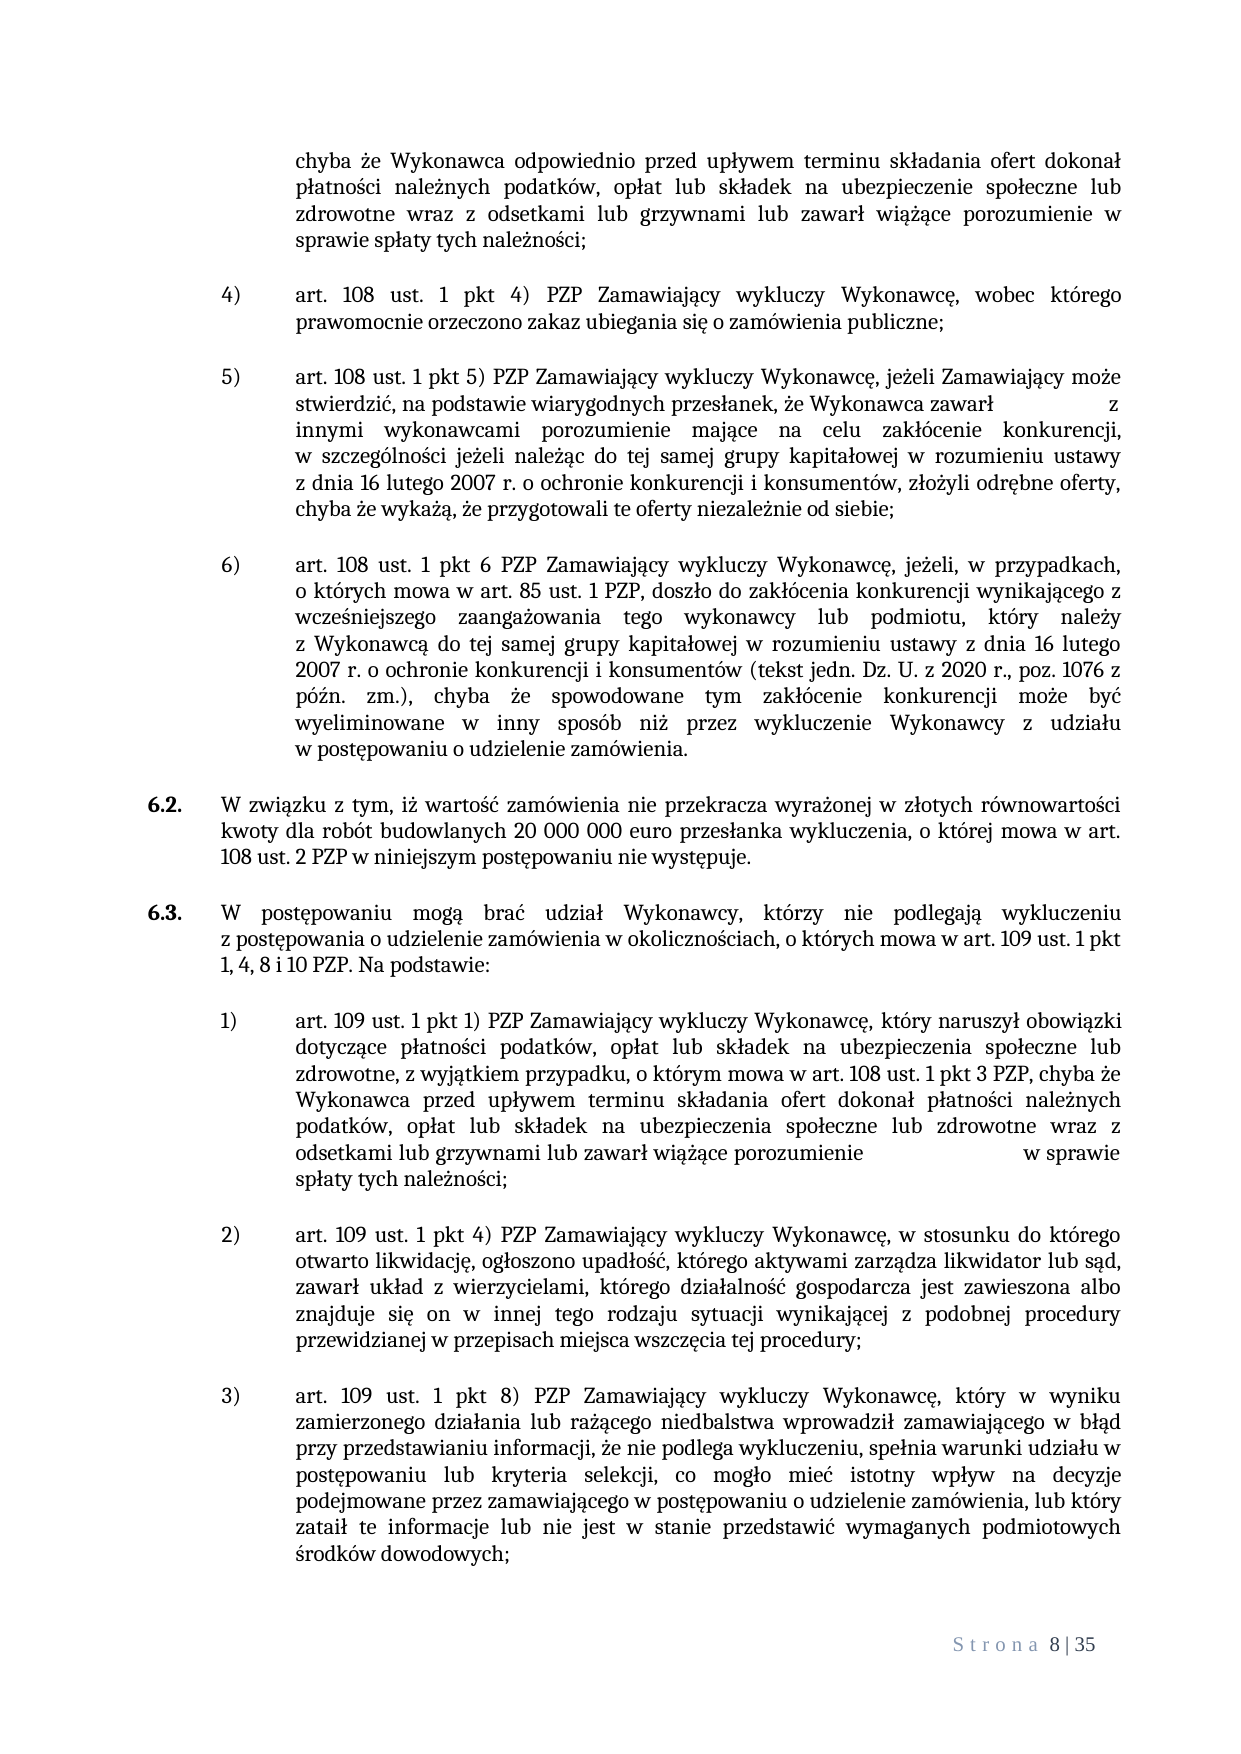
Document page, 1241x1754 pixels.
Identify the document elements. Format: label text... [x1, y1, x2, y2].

text 6.2. W związku z tym, iż wartość zamówienia nie przekracza wyrażonej w złotych równowartości kwoty dla robót budowlanych 20 000 000 euro przesłanka wykluczenia, o której mowa w art. 108 ust. 2 PZP w niniejszym postępowaniu nie występuje. [148, 791, 1122, 870]
text 1) art. 109 ust. 1 pkt 1) PZP Zamawiający wykluczy Wykonawcę, który naruszył obowiązki dotyczące płatności podatków, opłat lub składek na ubezpieczenia społeczne lub zdrowotne, z wyjątkiem przypadku, o którym mowa w art. 108 ust. 1 pkt 3 PZP, chyba że Wykonawca przed upływem terminu składania ofert dokonał płatności należnych podatków, opłat lub składek na ubezpieczenia społeczne lub zdrowotne wraz z odsetkami lub grzywnami lub zawarł wiążące porozumienie w sprawie spłaty tych należności; [221, 1008, 1122, 1192]
text 3) art. 109 ust. 1 pkt 8) PZP Zamawiający wykluczy Wykonawcę, który w wyniku zamierzonego działania lub rażącego niedbalstwa wprowadził zamawiającego w błąd przy przedstawianiu informacji, że nie podlega wykluczeniu, spełnia warunki udziału w postępowaniu lub kryteria selekcji, co mogło mieć istotny wpływ na decyzje podejmowane przez zamawiającego w postępowaniu o udzielenie zamówienia, lub który zataił te informacje lub nie jest w stanie przedstawić wymaganych podmiotowych środków dowodowych; [221, 1382, 1122, 1567]
text 6) art. 108 ust. 1 pkt 6 PZP Zamawiający wykluczy Wykonawcę, jeżeli, w przypadkach, o których mowa w art. 85 ust. 1 PZP, doszło do zakłócenia konkurencji wynikającego z wcześniejszego zaangażowania tego wykonawcy lub podmiotu, który należy z Wykonawcą do tej samej grupy kapitałowej w rozumieniu ustawy z dnia 16 lutego 2007 r. o ochronie konkurencji i konsumentów (tekst jedn. Dz. U. z 2020 r., poz. 1076 z późn. zm.), chyba że spowodowane tym zakłócenie konkurencji może być wyeliminowane w inny sposób niż przez wykluczenie Wykonawcy z udziału w postępowaniu o udzielenie zamówienia. [221, 551, 1122, 762]
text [221, 148, 1122, 253]
text 2) art. 109 ust. 1 pkt 4) PZP Zamawiający wykluczy Wykonawcę, w stosunku do którego otwarto likwidację, ogłoszono upadłość, którego aktywami zarządza likwidator lub sąd, zawarł układ z wierzycielami, którego działalność gospodarcza jest zawieszona albo znajduje się on w innej tego rodzaju sytuacji wynikającej z podobnej procedury przewidzianej w przepisach miejsca wszczęcia tej procedury; [221, 1221, 1122, 1353]
text 4) art. 108 ust. 1 pkt 4) PZP Zamawiający wykluczy Wykonawcę, wobec którego prawomocnie orzeczono zakaz ubiegania się o zamówienia publiczne; [221, 282, 1122, 335]
text 5) art. 108 ust. 1 pkt 5) PZP Zamawiający wykluczy Wykonawcę, jeżeli Zamawiający może stwierdzić, na podstawie wiarygodnych przesłanek, że Wykonawca zawarł z innymi wykonawcami porozumienie mające na celu zakłócenie konkurencji, w szczególności jeżeli należąc do tej samej grupy kapitałowej w rozumieniu ustawy z dnia 16 lutego 2007 r. o ochronie konkurencji i konsumentów, złożyli odrębne oferty, chyba że wykażą, że przygotowali te oferty niezależnie od siebie; [221, 364, 1122, 522]
text 6.3. W postępowaniu mogą brać udział Wykonawcy, którzy nie podlegają wykluczeniu z postępowania o udzielenie zamówienia w okolicznościach, o których mowa w art. 109 ust. 1 pkt 1, 4, 8 i 10 PZP. Na podstawie: [148, 899, 1122, 979]
